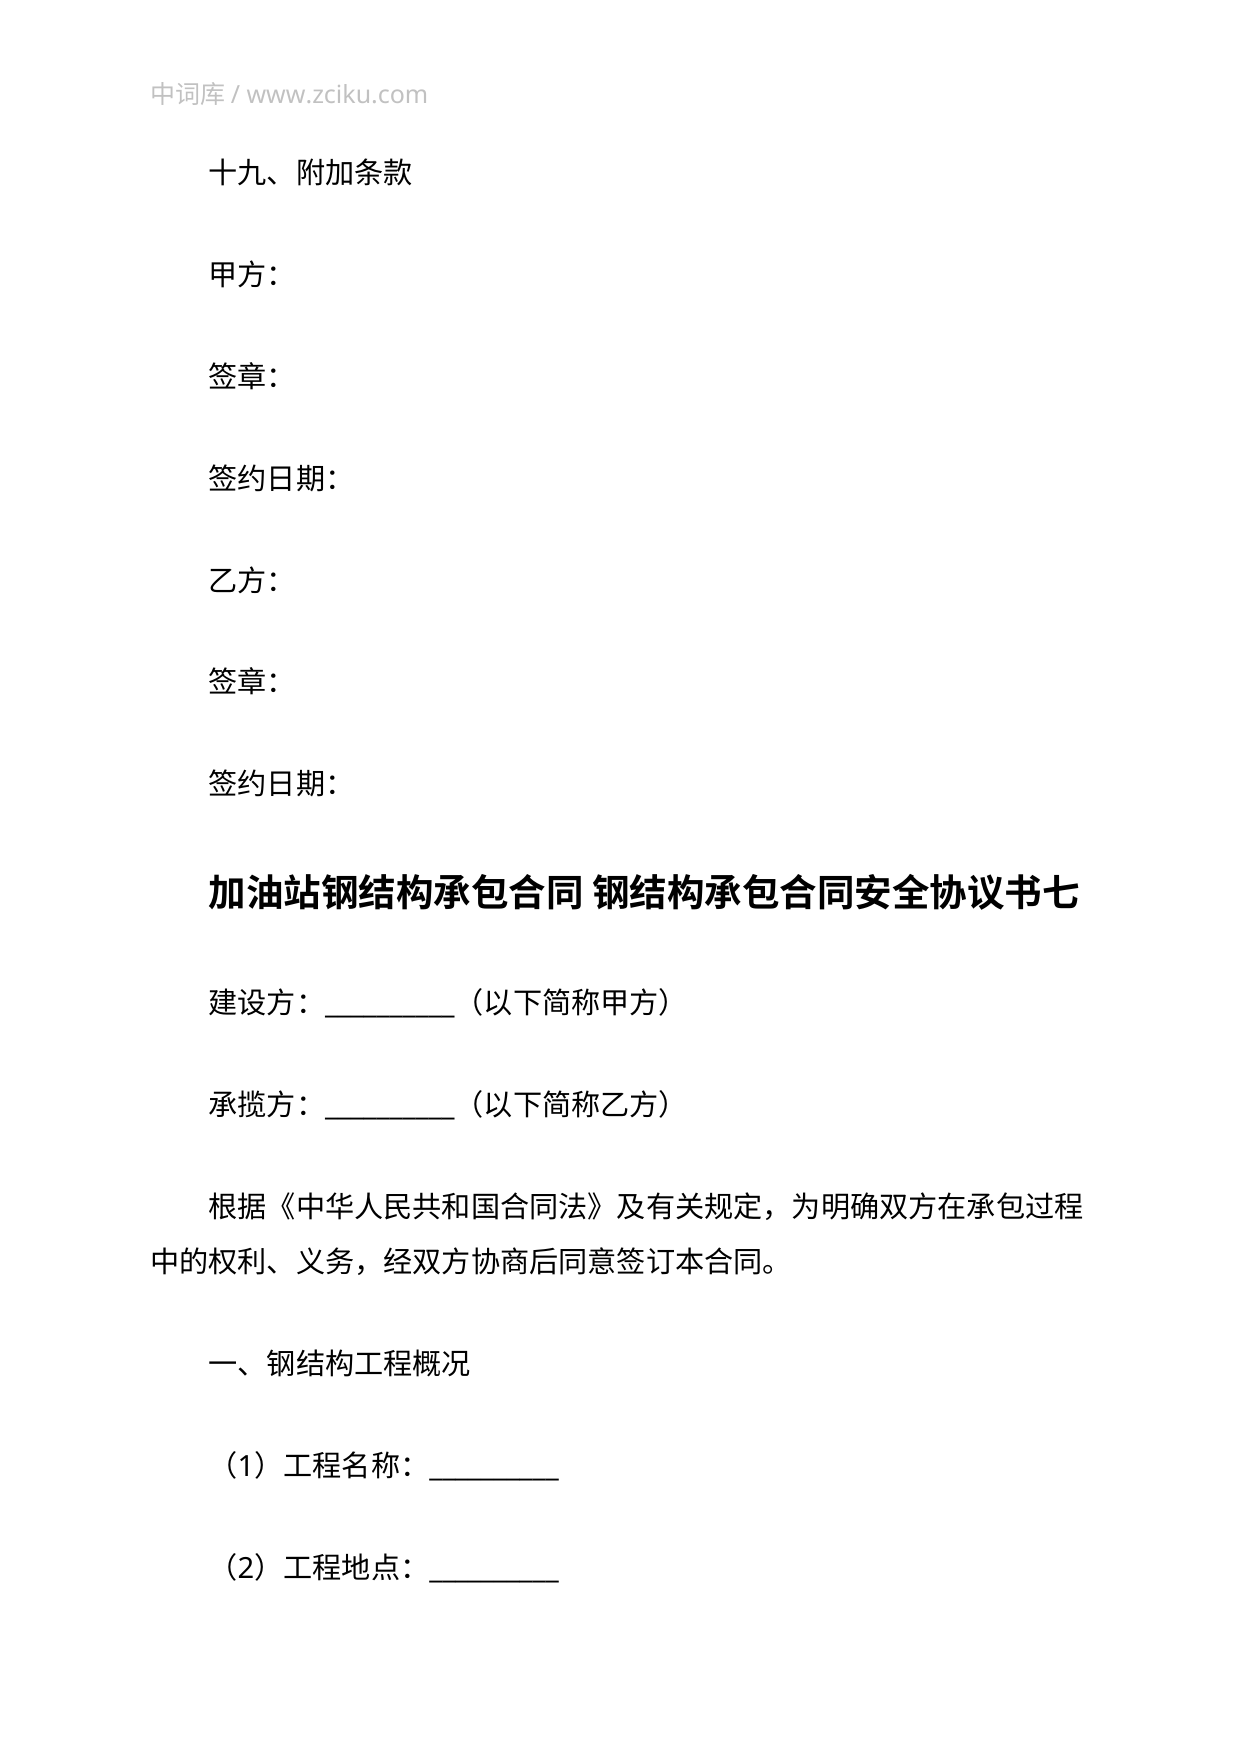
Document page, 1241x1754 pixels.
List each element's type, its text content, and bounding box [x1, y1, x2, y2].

text 签章： [150, 659, 1090, 701]
text 甲方： [150, 252, 1090, 294]
text 签约日期： [150, 455, 1090, 498]
text 承揽方：__________（以下简称乙方） [150, 1082, 1090, 1124]
text （2）工程地点：__________ [150, 1544, 1090, 1587]
text 加油站钢结构承包合同 钢结构承包合同安全协议书七 [150, 862, 1090, 917]
text 签章： [150, 353, 1090, 396]
text 一、钢结构工程概况 [150, 1340, 1090, 1383]
text （1）工程名称：__________ [150, 1442, 1090, 1484]
text 建设方：__________（以下简称甲方） [150, 980, 1090, 1022]
text 签约日期： [150, 761, 1090, 803]
text 十九、附加条款 [150, 150, 1090, 192]
text 乙方： [150, 557, 1090, 599]
text 根据《中华人民共和国合同法》及有关规定，为明确双方在承包过程中的权利、义务，经双方协商后同意签订本合同。 [150, 1184, 1090, 1281]
